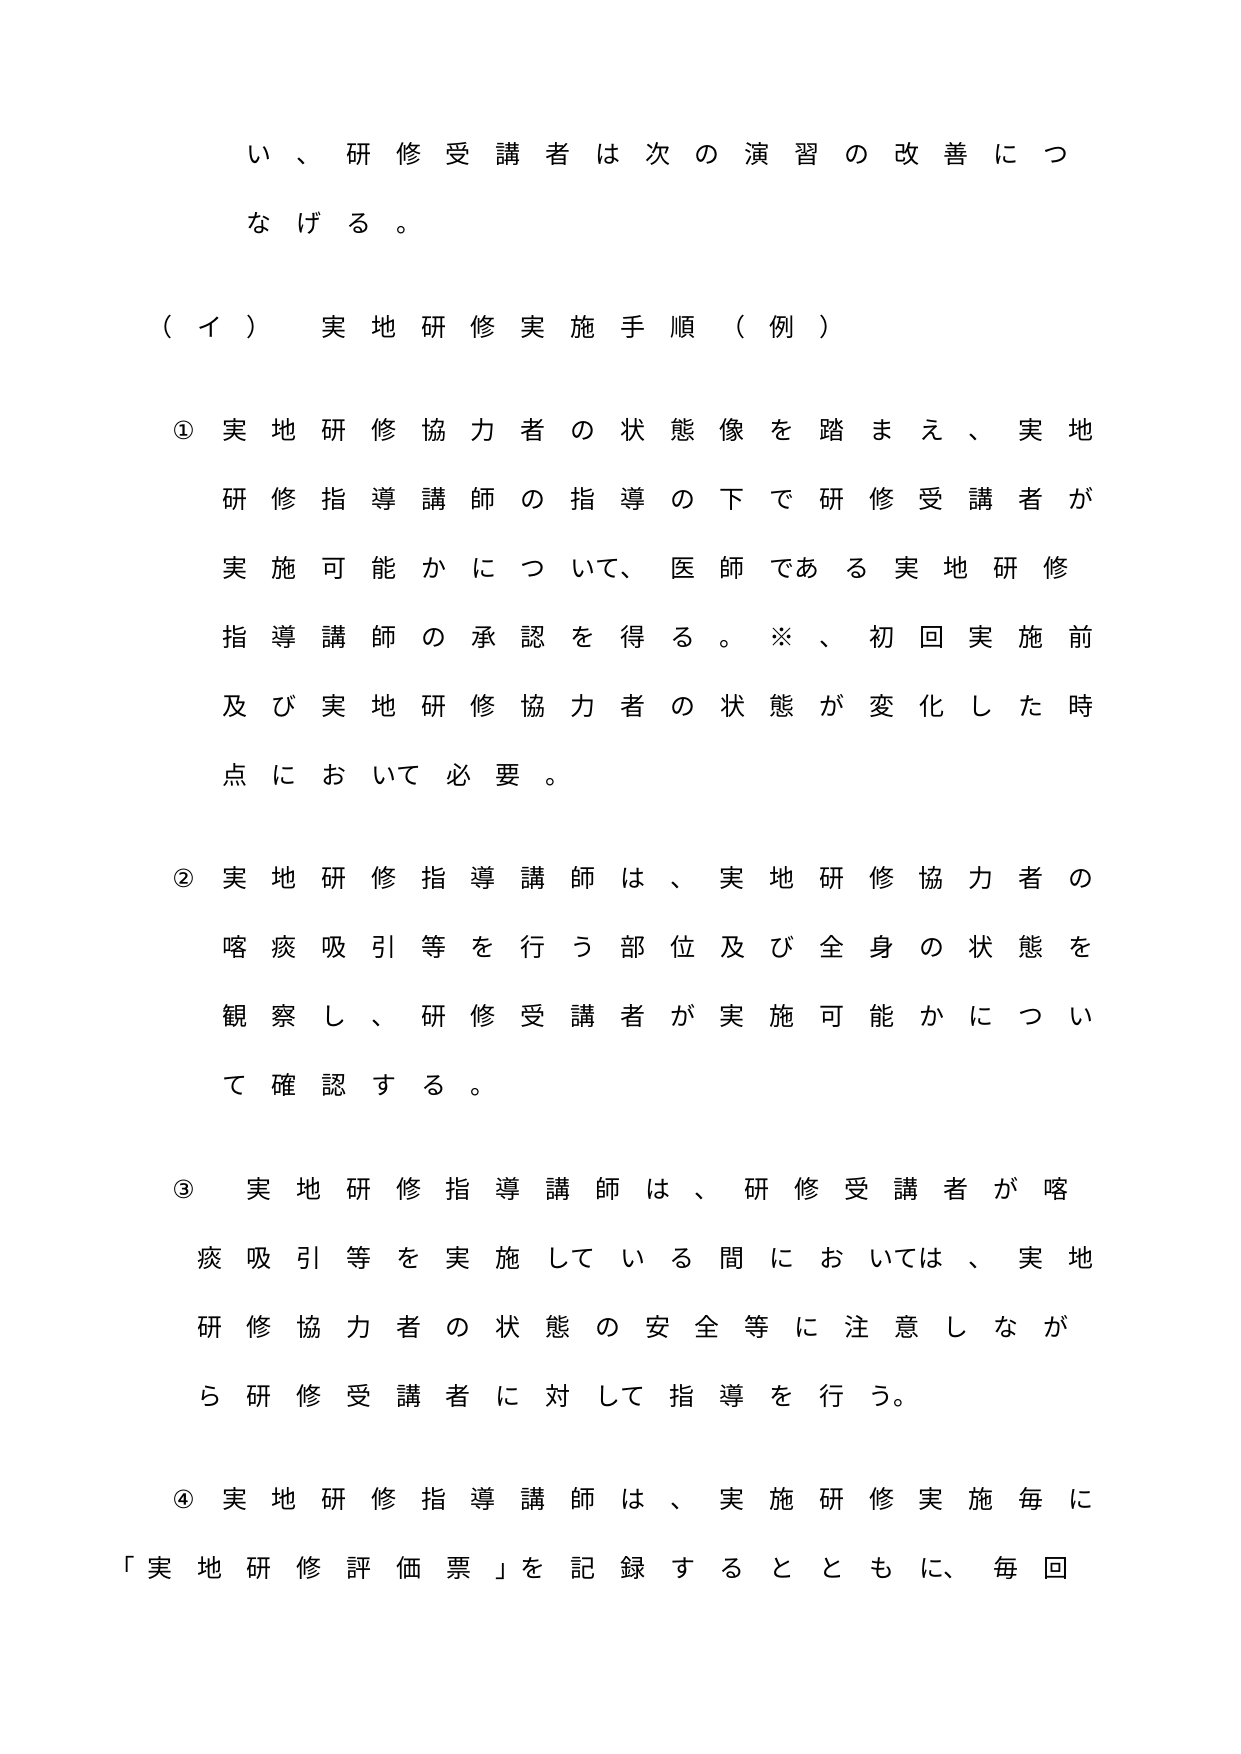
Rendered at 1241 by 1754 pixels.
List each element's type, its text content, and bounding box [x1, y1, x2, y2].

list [184, 118, 1118, 256]
list 実地研修指導講師は、実地研修協力者の喀痰吸引等を行う部位及び全身の状態を観察し、研修受講者が実施可能かについて確認する。 [172, 842, 1118, 1118]
list 実地研修実施手順（例） [147, 291, 1118, 360]
text ③ 実地研修指導講師は、研修受講者が喀痰吸引等を実施している間においては、実地研修協力者の状態の安全等に注意しながら研修受講者に対して指導を行う。 [172, 1153, 1118, 1429]
list 実地研修協力者の状態像を踏まえ、実地研修指導講師の指導の下で研修受講者が実施可能かについて、医師である実地研修指導講師の承認を得る。※、初回実施前及び実地研修協力者の状態が変化した時点において必要。 [172, 394, 1118, 808]
text ④ 実地研修指導講師は、実施研修実施毎に｢実地研修評価票｣を記録するとともに、毎回 [122, 1463, 1118, 1601]
